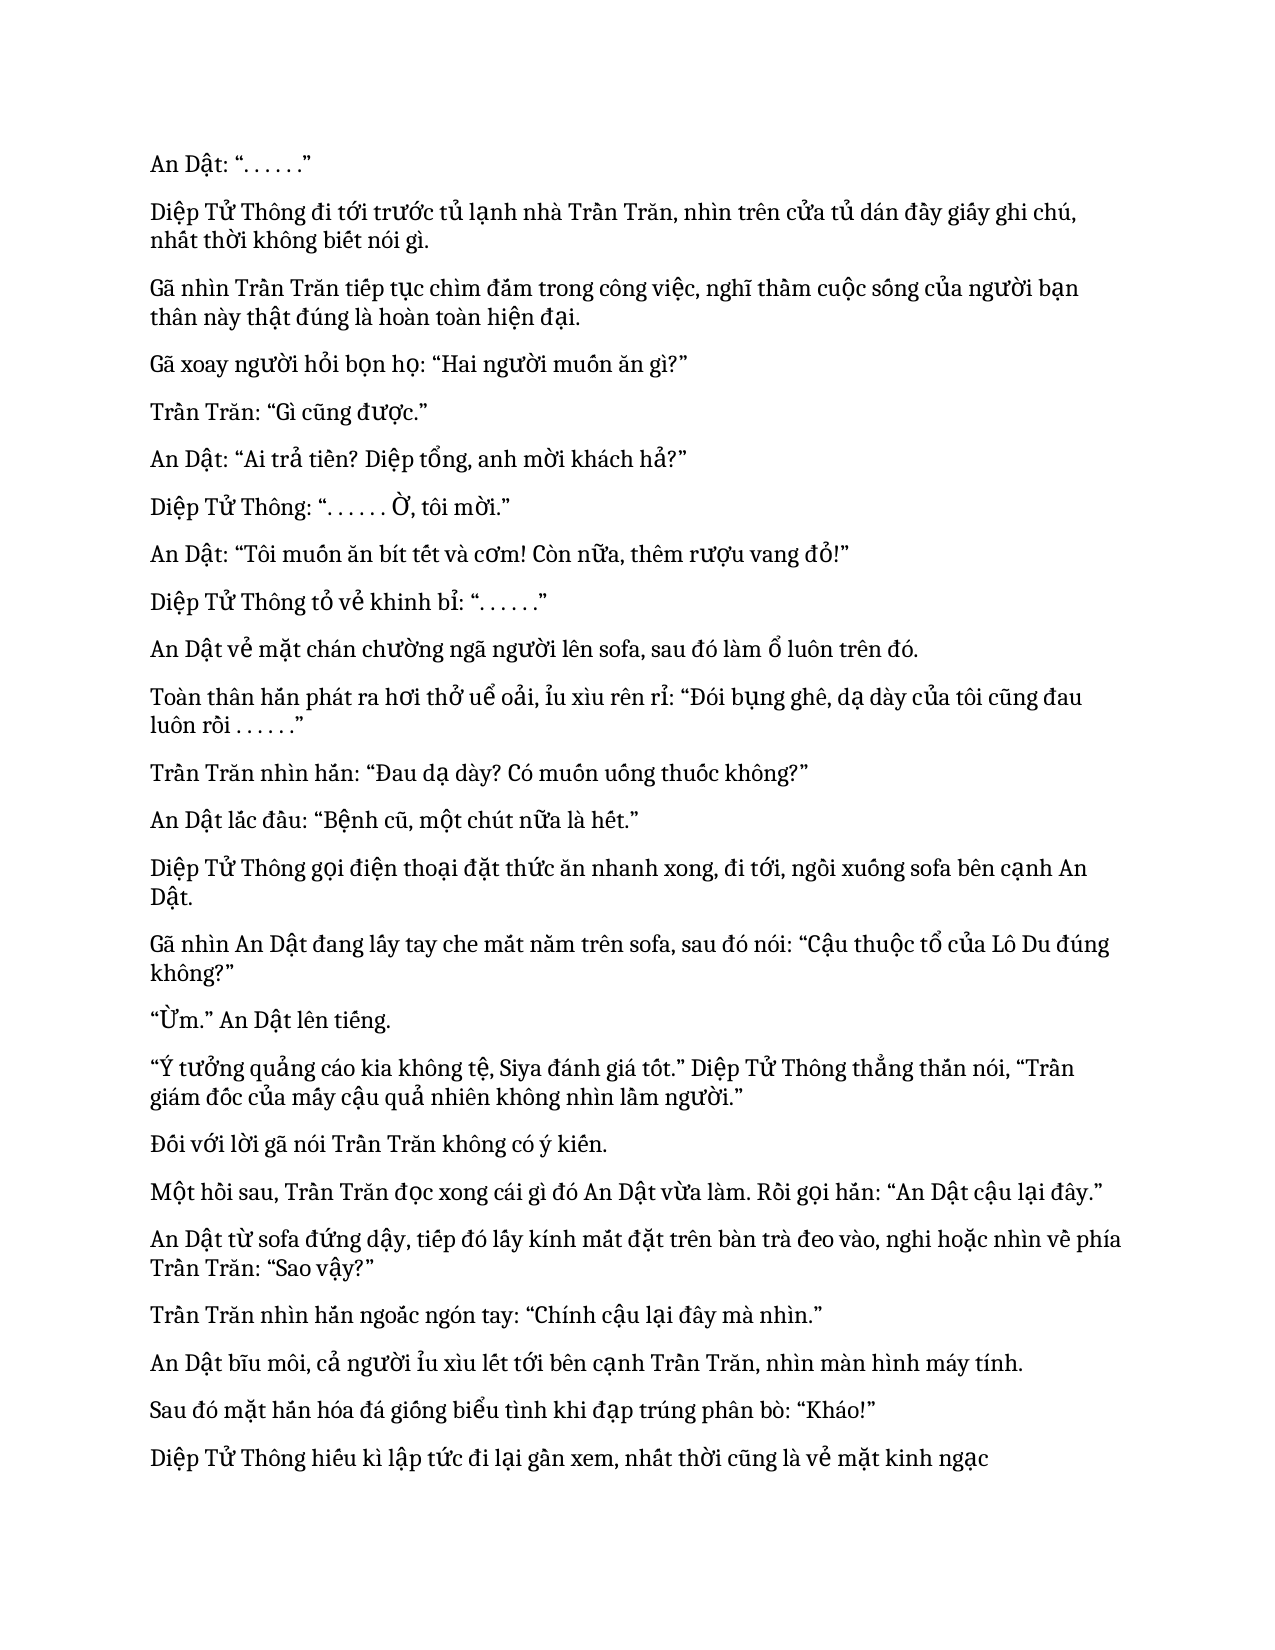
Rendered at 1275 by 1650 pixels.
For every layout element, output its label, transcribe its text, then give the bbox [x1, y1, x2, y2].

text Gã nhìn An Dật đang lấy tay che mắt nằm trên sofa, sau đó nói: “Cậu thuộc tổ của Lô Du đúng không?” [150, 930, 1125, 987]
text An Dật lắc đầu: “Bệnh cũ, một chút nữa là hết.” [150, 806, 1125, 835]
text An Dật: “. . . . . .” [150, 150, 1125, 179]
text Diệp Tử Thông gọi điện thoại đặt thức ăn nhanh xong, đi tới, ngồi xuống sofa bên cạnh An Dật. [150, 854, 1125, 911]
text Gã nhìn Trần Trăn tiếp tục chìm đắm trong công việc, nghĩ thầm cuộc sống của người bạn thân này thật đúng là hoàn toàn hiện đại. [150, 274, 1125, 331]
text An Dật từ sofa đứng dậy, tiếp đó lấy kính mắt đặt trên bàn trà đeo vào, nghi hoặc nhìn về phía Trần Trăn: “Sao vậy?” [150, 1225, 1125, 1282]
text Trần Trăn: “Gì cũng được.” [150, 397, 1125, 426]
text An Dật bĩu môi, cả người ỉu xìu lết tới bên cạnh Trần Trăn, nhìn màn hình máy tính. [150, 1349, 1125, 1377]
text An Dật: “Tôi muốn ăn bít tết và cơm! Còn nữa, thêm rượu vang đỏ!” [150, 540, 1125, 569]
text Gã xoay người hỏi bọn họ: “Hai người muốn ăn gì?” [150, 350, 1125, 379]
text Diệp Tử Thông đi tới trước tủ lạnh nhà Trần Trăn, nhìn trên cửa tủ dán đầy giấy ghi chú, nhất thời không biết nói gì. [150, 197, 1125, 255]
text Diệp Tử Thông: “. . . . . . Ờ, tôi mời.” [150, 492, 1125, 521]
text Diệp Tử Thông tỏ vẻ khinh bỉ: “. . . . . .” [150, 587, 1125, 616]
text Sau đó mặt hắn hóa đá giống biểu tình khi đạp trúng phân bò: “Kháo!” [150, 1396, 1125, 1425]
text Trần Trăn nhìn hắn: “Đau dạ dày? Có muốn uống thuốc không?” [150, 759, 1125, 787]
text Diệp Tử Thông hiếu kì lập tức đi lại gần xem, nhất thời cũng là vẻ mặt kinh ngạc [150, 1444, 1125, 1472]
text Trần Trăn nhìn hắn ngoắc ngón tay: “Chính cậu lại đây mà nhìn.” [150, 1301, 1125, 1330]
text An Dật vẻ mặt chán chường ngã người lên sofa, sau đó làm ổ luôn trên đó. [150, 635, 1125, 664]
text An Dật: “Ai trả tiền? Diệp tổng, anh mời khách hả?” [150, 445, 1125, 474]
text Một hồi sau, Trần Trăn đọc xong cái gì đó An Dật vừa làm. Rồi gọi hắn: “An Dật cậu lại đây.” [150, 1177, 1125, 1206]
text “Ừm.” An Dật lên tiếng. [150, 1006, 1125, 1035]
text Đối với lời gã nói Trần Trăn không có ý kiến. [150, 1130, 1125, 1159]
text Toàn thân hắn phát ra hơi thở uể oải, ỉu xìu rên rỉ: “Đói bụng ghê, dạ dày của tôi cũng đau luôn rồi . . . . . .” [150, 682, 1125, 740]
text “Ý tưởng quảng cáo kia không tệ, Siya đánh giá tốt.” Diệp Tử Thông thẳng thắn nói, “Trần giám đốc của mấy cậu quả nhiên không nhìn lầm người.” [150, 1054, 1125, 1111]
